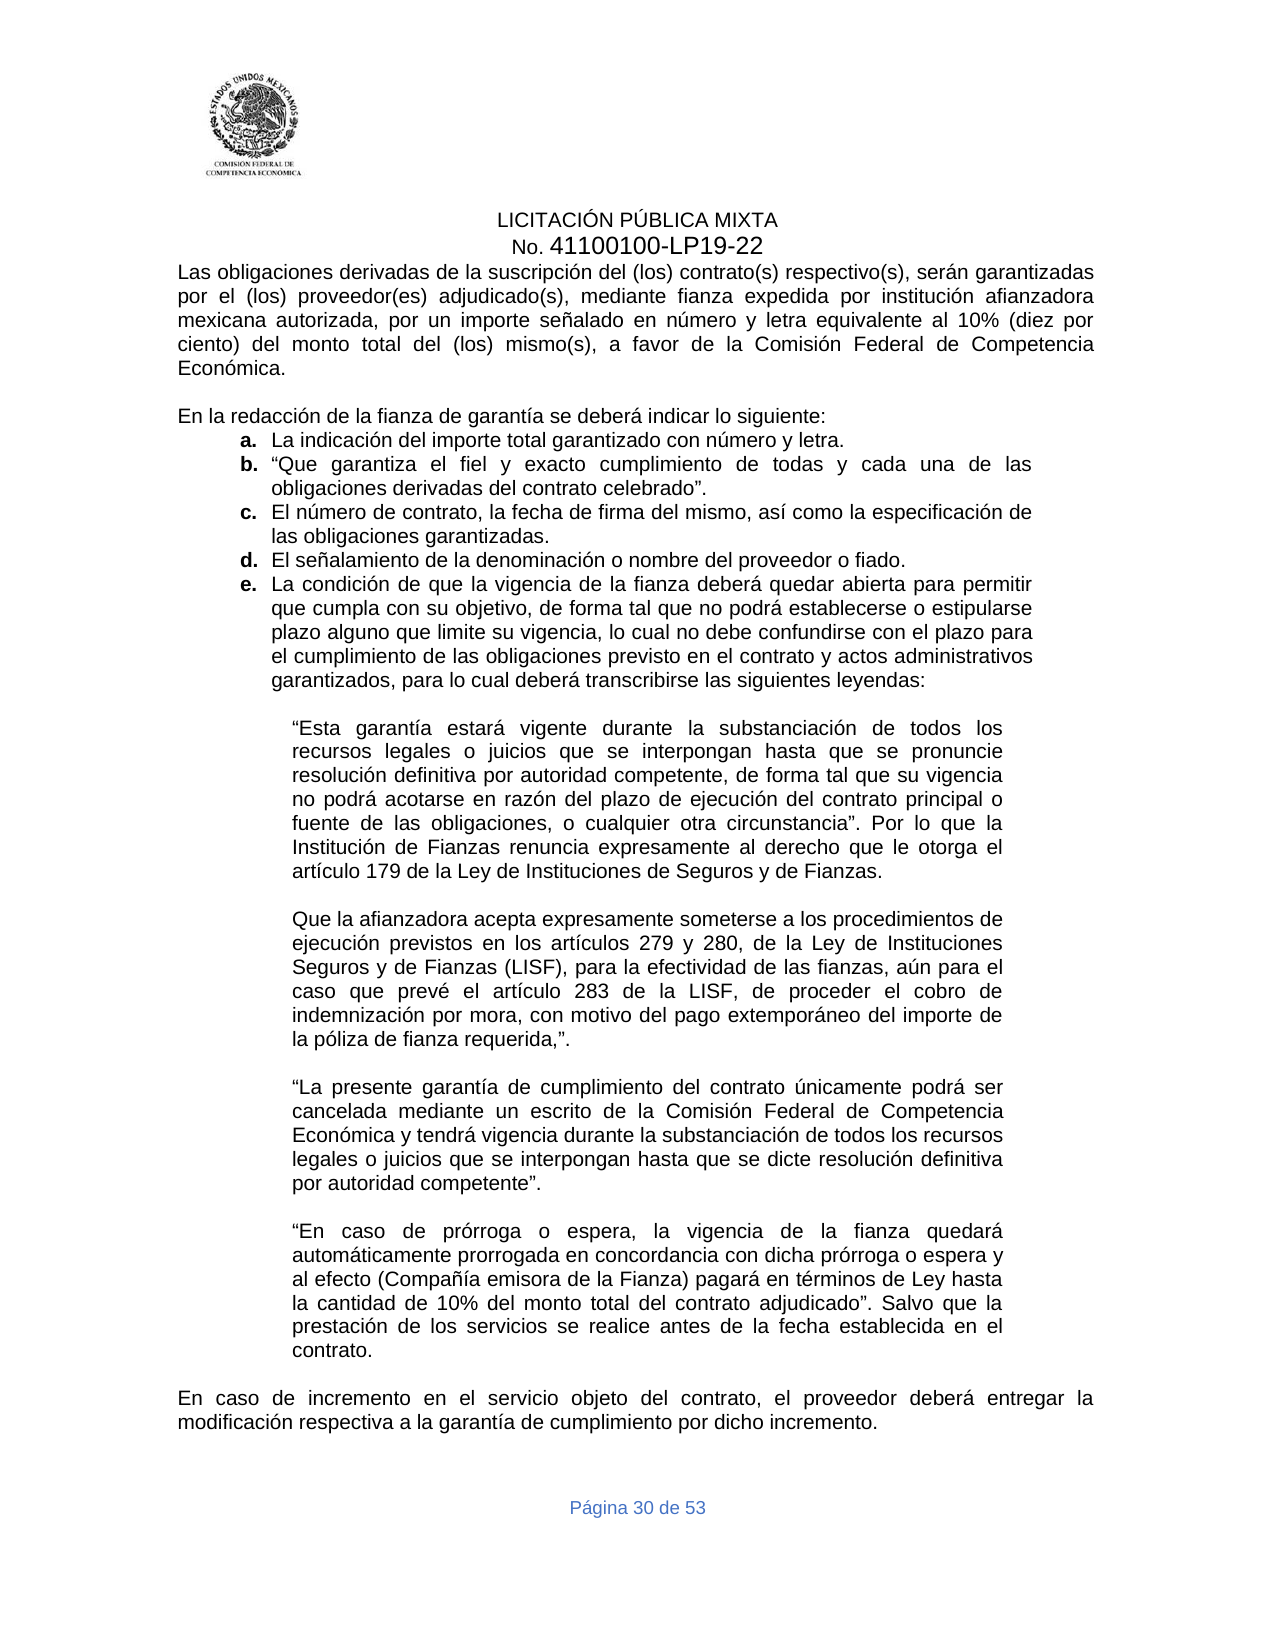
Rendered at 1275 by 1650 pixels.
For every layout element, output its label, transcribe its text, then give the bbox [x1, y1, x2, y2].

text “En caso de prórroga o espera, la vigencia de la fianza quedará automáticamente prorrogada en concordancia con dicha prórroga o espera y al efecto (Compañía emisora de la Fianza) pagará en términos de Ley hasta la cantidad de 10% del monto total del contrato adjudicado”. Salvo que la prestación de los servicios se realice antes de la fecha establecida en el contrato. [292, 1218, 1004, 1362]
picture [188, 73, 322, 179]
list El señalamiento de la denominación o nombre del proveedor o fiado. [240, 548, 1034, 572]
text Que la afianzadora acepta expresamente someterse a los procedimientos de ejecución previstos en los artículos 279 y 280, de la Ley de Instituciones Seguros y de Fianzas (LISF), para la efectividad de las fianzas, aún para el caso que prevé el artículo 283 de la LISF, de proceder el cobro de indemnización por mora, con motivo del pago extemporáneo del importe de la póliza de fianza requerida,”. [292, 907, 1004, 1051]
list “Que garantiza el fiel y exacto cumplimiento de todas y cada una de las obligaciones derivadas del contrato celebrado”. [240, 452, 1034, 500]
text “Esta garantía estará vigente durante la substanciación de todos los recursos legales o juicios que se interpongan hasta que se pronuncie resolución definitiva por autoridad competente, de forma tal que su vigencia no podrá acotarse en razón del plazo de ejecución del contrato principal o fuente de las obligaciones, o cualquier otra circunstancia”. Por lo que la Institución de Fianzas renuncia expresamente al derecho que le otorga el artículo 179 de la Ley de Instituciones de Seguros y de Fianzas. [292, 715, 1004, 883]
text Las obligaciones derivadas de la suscripción del (los) contrato(s) respectivo(s), serán garantizadas por el (los) proveedor(es) adjudicado(s), mediante fianza expedida por institución afianzadora mexicana autorizada, por un importe señalado en número y letra equivalente al 10% (diez por ciento) del monto total del (los) mismo(s), a favor de la Comisión Federal de Competencia Económica. [177, 260, 1096, 380]
list El número de contrato, la fecha de firma del mismo, así como la especificación de las obligaciones garantizadas. [240, 500, 1034, 548]
text En la redacción de la fianza de garantía se deberá indicar lo siguiente: [177, 404, 1096, 428]
text No. 41100100-LP19-22 [177, 231, 1098, 260]
text “La presente garantía de cumplimiento del contrato únicamente podrá ser cancelada mediante un escrito de la Comisión Federal de Competencia Económica y tendrá vigencia durante la substanciación de todos los recursos legales o juicios que se interpongan hasta que se dicte resolución definitiva por autoridad competente”. [292, 1075, 1004, 1194]
text En caso de incremento en el servicio objeto del contrato, el proveedor deberá entregar la modificación respectiva a la garantía de cumplimiento por dicho incremento. [177, 1386, 1096, 1434]
list La condición de que la vigencia de la fianza deberá quedar abierta para permitir que cumpla con su objetivo, de forma tal que no podrá establecerse o estipularse plazo alguno que limite su vigencia, lo cual no debe confundirse con el plazo para el cumplimiento de las obligaciones previsto en el contrato y actos administrativos garantizados, para lo cual deberá transcribirse las siguientes leyendas: [240, 572, 1034, 691]
list La indicación del importe total garantizado con número y letra. [240, 428, 1034, 452]
text LICITACIÓN PÚBLICA MIXTA [177, 207, 1098, 231]
